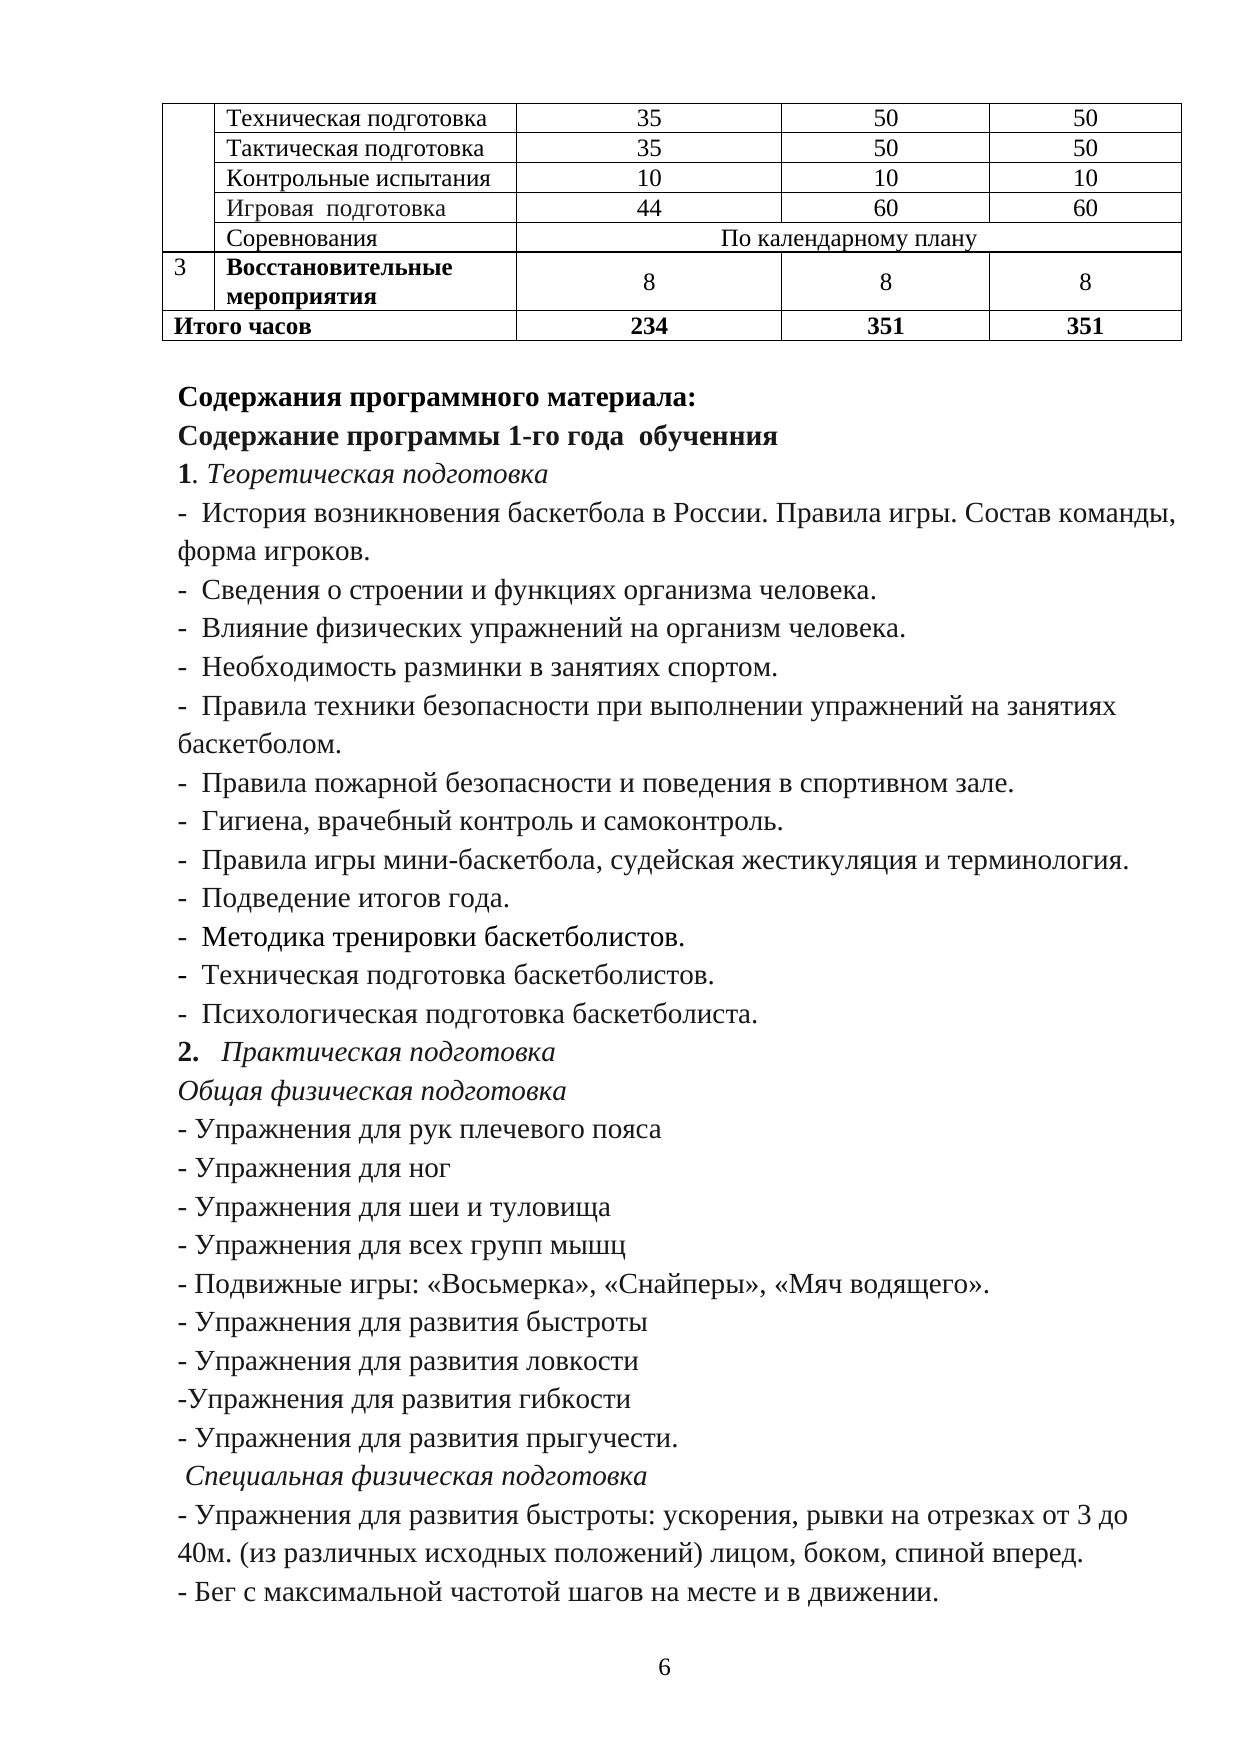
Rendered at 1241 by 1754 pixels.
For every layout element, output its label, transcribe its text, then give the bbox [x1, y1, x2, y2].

table_cell Соревнования [215, 223, 516, 251]
table_cell 60 [990, 193, 1181, 222]
text - Упражнения для развития прыгучести. [177, 1420, 1181, 1453]
text - Влияние физических упражнений на организм человека. [177, 611, 1181, 644]
text 1. Теоретическая подготовка [177, 456, 1181, 490]
table_cell 44 [517, 193, 781, 222]
table_cell 35 [517, 133, 781, 162]
text - Упражнения для развития быстроты: ускорения, рывки на отрезках от 3 до 40м. (из различных исходных положений) лицом, боком, спиной вперед. [177, 1497, 1152, 1569]
text - Упражнения для развития быстроты [177, 1304, 1181, 1338]
text 2. Практическая подготовка [177, 1034, 1181, 1068]
text - Бег с максимальной частотой шагов на месте и в движении. [177, 1574, 1152, 1608]
text - Упражнения для ног [177, 1150, 1181, 1184]
text -Упражнения для развития гибкости [177, 1381, 1181, 1415]
text - Сведения о строении и функциях организма человека. [177, 572, 1181, 606]
text баскетболом. [177, 726, 1181, 760]
text Общая физическая подготовка [177, 1073, 1181, 1107]
table_cell Игровая подготовка [215, 193, 516, 222]
text - Подведение итогов года. [177, 880, 1181, 914]
table_cell Техническая подготовка [215, 104, 516, 132]
table_cell 60 [782, 193, 989, 222]
table_cell 351 [990, 311, 1181, 340]
table_cell 234 [517, 311, 781, 340]
text - Упражнения для развития ловкости [177, 1343, 1181, 1376]
table_cell 3 [163, 253, 214, 310]
table_cell 35 [517, 104, 781, 132]
table_cell 10 [517, 163, 781, 192]
text - Правила игры мини-баскетбола, судейская жестикуляция и терминология. [177, 842, 1181, 875]
text - Подвижные игры: «Восьмерка», «Снайперы», «Мяч водящего». [177, 1266, 1181, 1299]
text - Психологическая подготовка баскетболиста. [177, 996, 1181, 1029]
table_cell 8 [517, 253, 781, 310]
text - Методика тренировки баскетболистов. [177, 919, 1181, 952]
table_cell 8 [782, 253, 989, 310]
table_cell Восстановительные мероприятия [215, 253, 516, 310]
table_cell 351 [782, 311, 989, 340]
text - Упражнения для рук плечевого пояса [177, 1112, 1181, 1145]
text - Правила пожарной безопасности и поведения в спортивном зале. [177, 765, 1181, 798]
text - Правила техники безопасности при выполнении упражнений на занятиях [177, 688, 1181, 721]
text Специальная физическая подготовка [177, 1458, 1181, 1492]
table_cell 50 [990, 133, 1181, 162]
table_cell По календарному плану [517, 223, 1181, 251]
table_cell 10 [990, 163, 1181, 192]
table_cell 50 [782, 133, 989, 162]
table_cell 50 [990, 104, 1181, 132]
table_cell 8 [990, 253, 1181, 310]
text - Техническая подготовка баскетболистов. [177, 957, 1181, 991]
text - История возникновения баскетбола в России. Правила игры. Состав команды, [177, 495, 1181, 528]
table_cell Тактическая подготовка [215, 133, 516, 162]
text - Необходимость разминки в занятиях спортом. [177, 649, 1181, 683]
text - Гигиена, врачебный контроль и самоконтроль. [177, 803, 1181, 837]
table_cell Итого часов [163, 311, 516, 340]
text форма игроков. [177, 533, 1181, 567]
table_cell 10 [782, 163, 989, 192]
text Содержания программного материала: [177, 379, 1152, 413]
text - Упражнения для всех групп мышц [177, 1227, 1181, 1261]
table_cell 50 [782, 104, 989, 132]
text - Упражнения для шеи и туловища [177, 1189, 1181, 1222]
text Содержание программы 1-го года обученния [177, 418, 1181, 451]
table_cell Контрольные испытания [215, 163, 516, 192]
